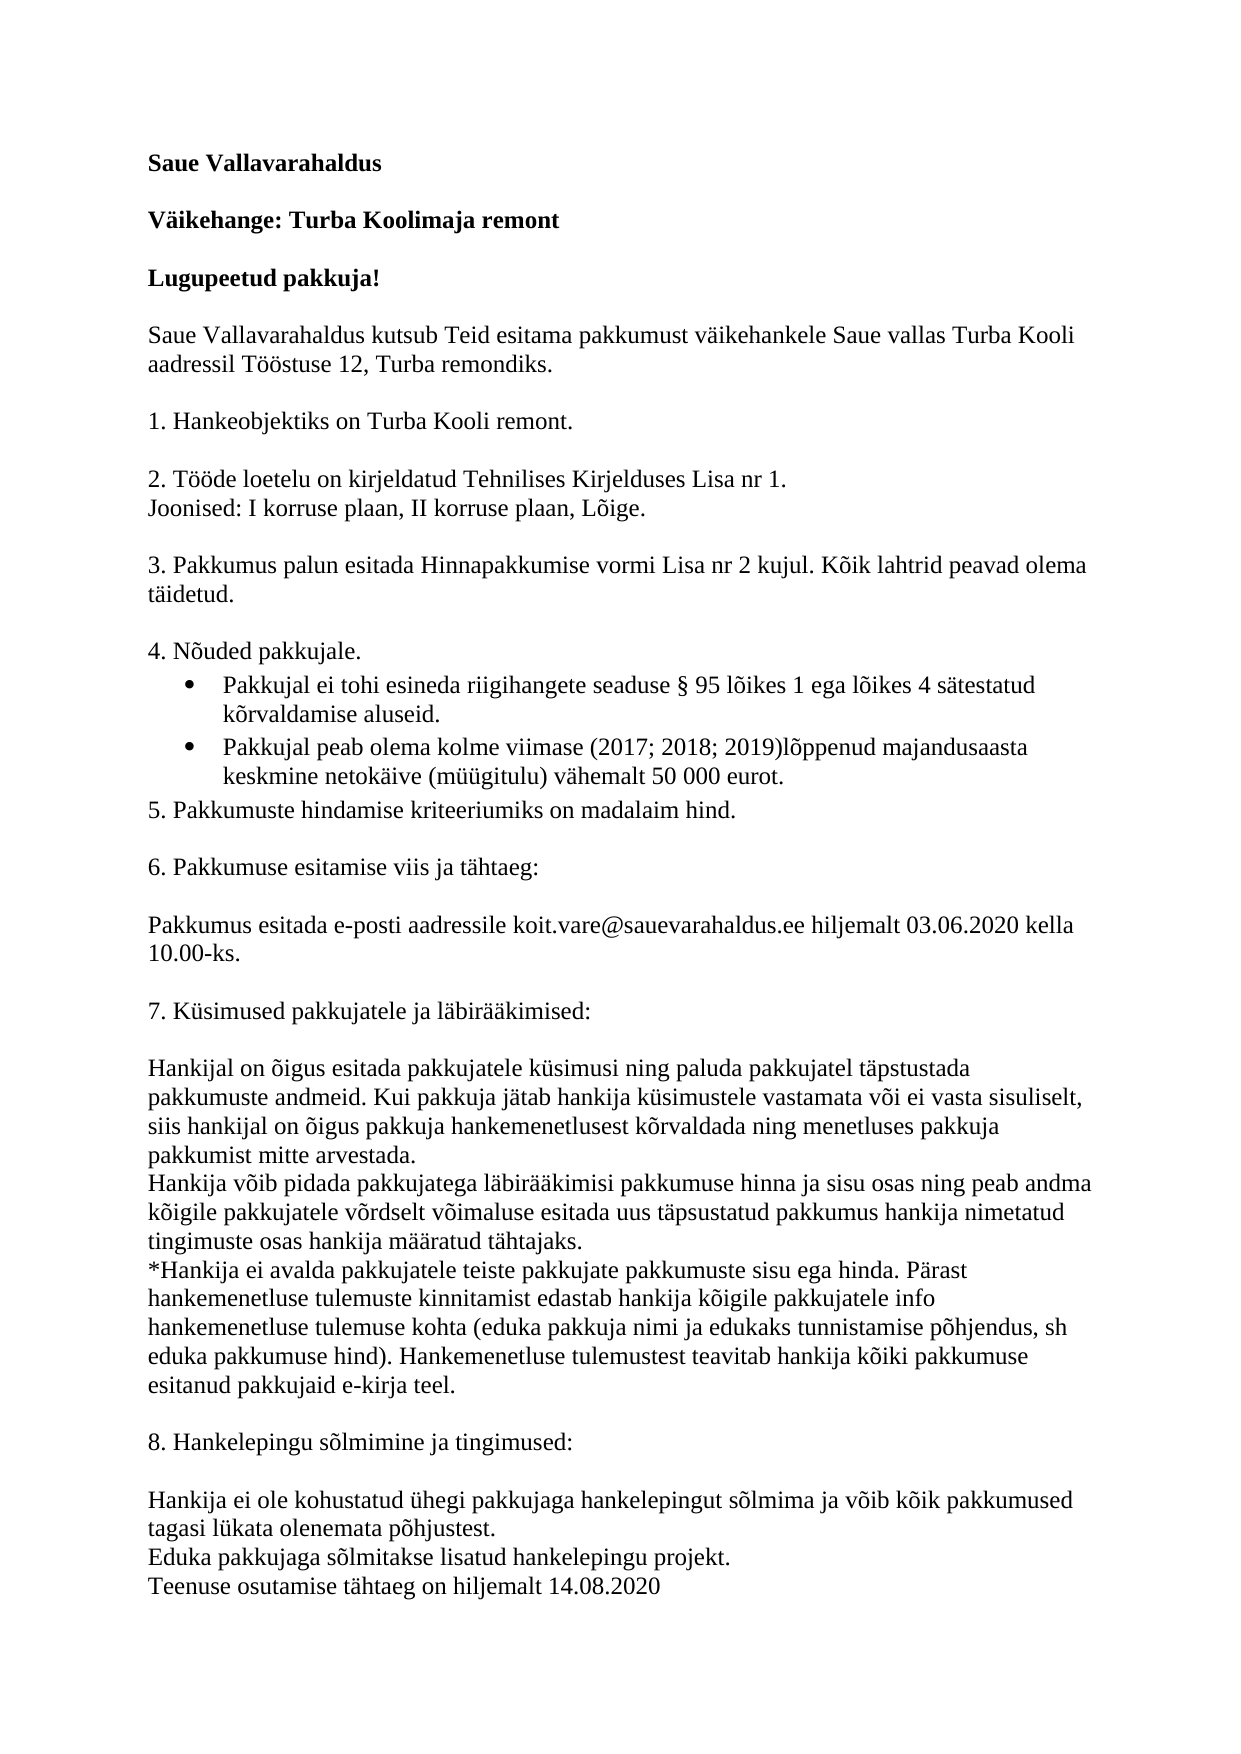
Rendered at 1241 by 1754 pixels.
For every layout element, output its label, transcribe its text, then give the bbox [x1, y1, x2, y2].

text 6. Pakkumuse esitamise viis ja tähtaeg: [148, 852, 1093, 881]
list Pakkujal peab olema kolme viimase (2017; 2018; 2019)lõppenud majandusaasta keskmine netokäive (müügitulu) vähemalt 50 000 eurot. [185, 732, 1093, 790]
text 1. Hankeobjektiks on Turba Kooli remont. [148, 406, 1093, 435]
text Joonised: I korruse plaan, II korruse plaan, Lõige. [148, 493, 1093, 521]
text Väikehange: Turba Koolimaja remont [148, 205, 1093, 234]
text 4. Nõuded pakkujale. [148, 636, 1093, 665]
text Hankija ei ole kohustatud ühegi pakkujaga hankelepingut sõlmima ja võib kõik pakkumused tagasi lükata olenemata põhjustest. [148, 1485, 1093, 1542]
text Pakkumus esitada e-posti aadressile koit.vare@sauevarahaldus.ee hiljemalt 03.06.2020 kella 10.00-ks. [148, 910, 1093, 967]
text Lugupeetud pakkuja! [148, 263, 1093, 291]
text Saue Vallavarahaldus [148, 148, 1093, 176]
text Hankijal on õigus esitada pakkujatele küsimusi ning paluda pakkujatel täpstustada pakkumuste andmeid. Kui pakkuja jätab hankija küsimustele vastamata või ei vasta sisuliselt, siis hankijal on õigus pakkuja hankemenetlusest kõrvaldada ning menetluses pakkuja pakkumist mitte arvestada. [148, 1053, 1093, 1168]
list Pakkujal ei tohi esineda riigihangete seaduse § 95 lõikes 1 ega lõikes 4 sätestatud kõrvaldamise aluseid. [185, 670, 1093, 727]
text 3. Pakkumus palun esitada Hinnapakkumise vormi Lisa nr 2 kujul. Kõik lahtrid peavad olema täidetud. [148, 550, 1093, 608]
text Saue Vallavarahaldus kutsub Teid esitama pakkumust väikehankele Saue vallas Turba Kooli aadressil Tööstuse 12, Turba remondiks. [148, 320, 1093, 378]
text *Hankija ei avalda pakkujatele teiste pakkujate pakkumuste sisu ega hinda. Pärast hankemenetluse tulemuste kinnitamist edastab hankija kõigile pakkujatele info hankemenetluse tulemuse kohta (eduka pakkuja nimi ja edukaks tunnistamise põhjendus, sh eduka pakkumuse hind). Hankemenetluse tulemustest teavitab hankija kõiki pakkumuse esitanud pakkujaid e-kirja teel. [148, 1255, 1093, 1398]
text 8. Hankelepingu sõlmimine ja tingimused: [148, 1427, 1093, 1456]
text 5. Pakkumuste hindamise kriteeriumiks on madalaim hind. [148, 795, 1093, 823]
text Teenuse osutamise tähtaeg on hiljemalt 14.08.2020 [148, 1571, 1093, 1600]
text Eduka pakkujaga sõlmitakse lisatud hankelepingu projekt. [148, 1542, 1093, 1571]
text 2. Tööde loetelu on kirjeldatud Tehnilises Kirjelduses Lisa nr 1. [148, 464, 1093, 493]
text 7. Küsimused pakkujatele ja läbirääkimised: [148, 996, 1093, 1025]
text Hankija võib pidada pakkujatega läbirääkimisi pakkumuse hinna ja sisu osas ning peab andma kõigile pakkujatele võrdselt võimaluse esitada uus täpsustatud pakkumus hankija nimetatud tingimuste osas hankija määratud tähtajaks. [148, 1168, 1093, 1255]
